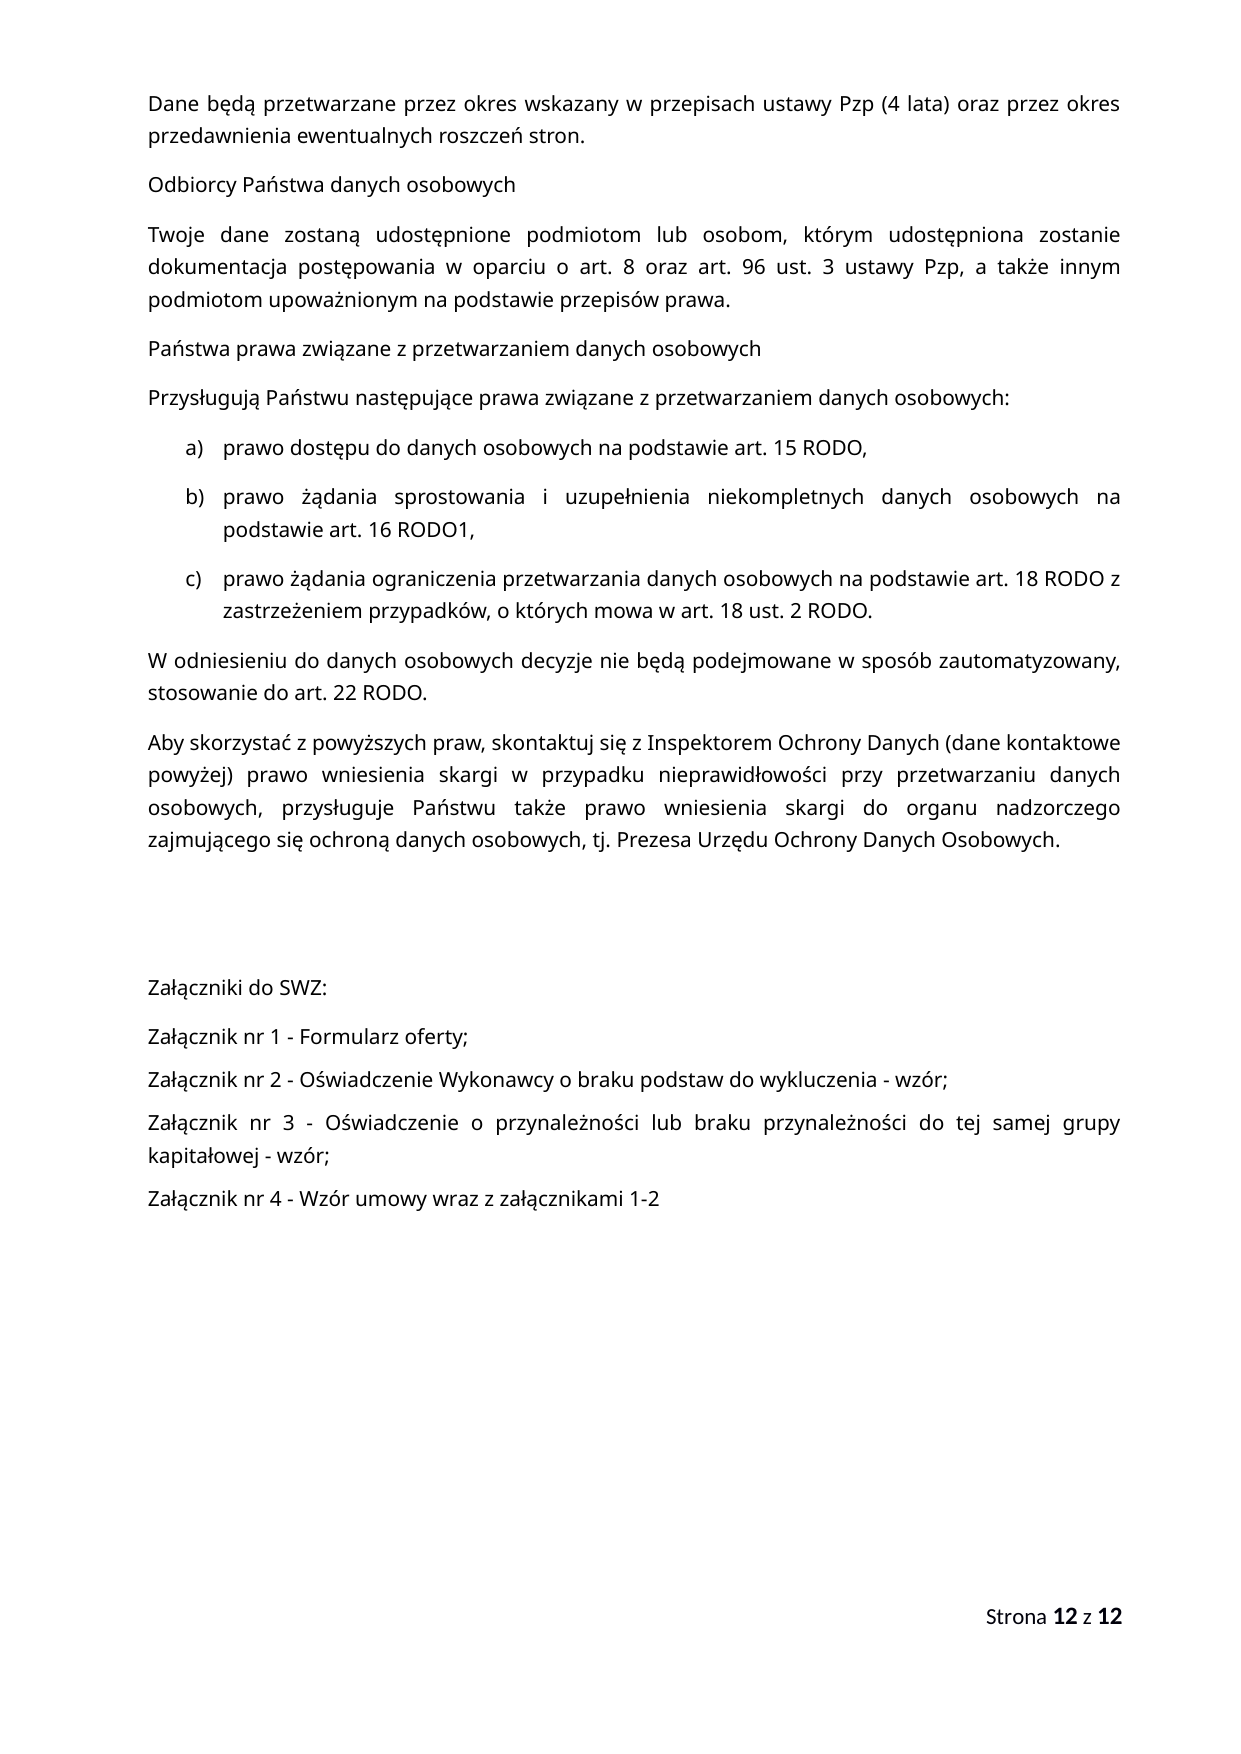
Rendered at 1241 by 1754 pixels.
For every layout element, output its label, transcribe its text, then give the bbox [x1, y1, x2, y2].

text Odbiorcy Państwa danych osobowych [148, 171, 1122, 199]
text W odniesieniu do danych osobowych decyzje nie będą podejmowane w sposób zautomatyzowany, stosowanie do art. 22 RODO. [148, 646, 1122, 707]
text Dane będą przetwarzane przez okres wskazany w przepisach ustawy Pzp (4 lata) oraz przez okres przedawnienia ewentualnych roszczeń stron. [148, 89, 1122, 150]
text Załącznik nr 2 - Oświadczenie Wykonawcy o braku podstaw do wykluczenia - wzór; [148, 1065, 1122, 1094]
list prawo żądania sprostowania i uzupełnienia niekompletnych danych osobowych na podstawie art. 16 RODO1, [185, 482, 1122, 543]
text Załącznik nr 1 - Formularz oferty; [148, 1022, 1122, 1051]
list prawo żądania ograniczenia przetwarzania danych osobowych na podstawie art. 18 RODO z zastrzeżeniem przypadków, o których mowa w art. 18 ust. 2 RODO. [185, 564, 1122, 625]
text Aby skorzystać z powyższych praw, skontaktuj się z Inspektorem Ochrony Danych (dane kontaktowe powyżej) prawo wniesienia skargi w przypadku nieprawidłowości przy przetwarzaniu danych osobowych, przysługuje Państwu także prawo wniesienia skargi do organu nadzorczego zajmującego się ochroną danych osobowych, tj. Prezesa Urzędu Ochrony Danych Osobowych. [148, 728, 1122, 854]
text Załącznik nr 3 - Oświadczenie o przynależności lub braku przynależności do tej samej grupy kapitałowej - wzór; [148, 1108, 1122, 1169]
text Twoje dane zostaną udostępnione podmiotom lub osobom, którym udostępniona zostanie dokumentacja postępowania w oparciu o art. 8 oraz art. 96 ust. 3 ustawy Pzp, a także innym podmiotom upoważnionym na podstawie przepisów prawa. [148, 220, 1122, 313]
text Załączniki do SWZ: [148, 973, 1122, 1001]
text Załącznik nr 4 - Wzór umowy wraz z załącznikami 1-2 [148, 1184, 1122, 1212]
list prawo dostępu do danych osobowych na podstawie art. 15 RODO, [185, 433, 1122, 461]
text Przysługują Państwu następujące prawa związane z przetwarzaniem danych osobowych: [148, 383, 1122, 412]
text Państwa prawa związane z przetwarzaniem danych osobowych [148, 334, 1122, 363]
